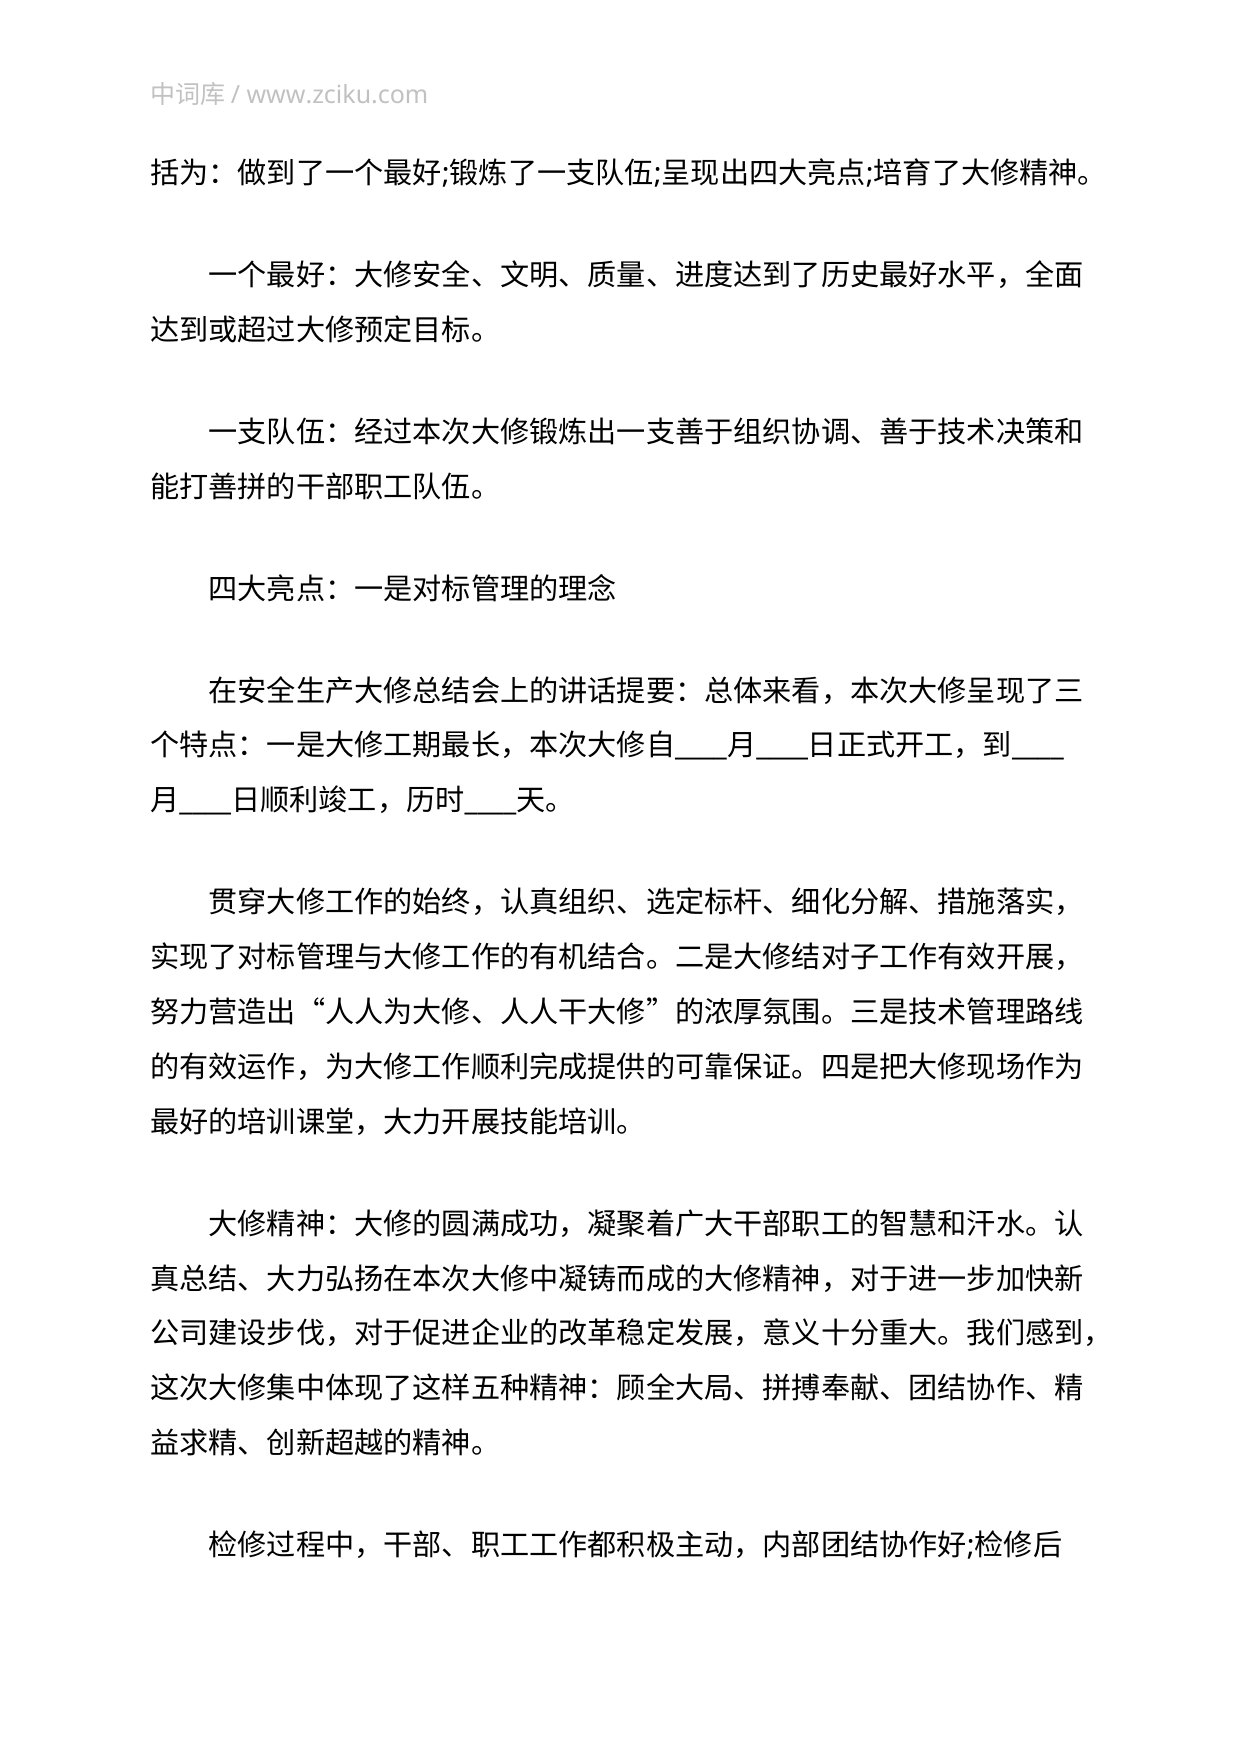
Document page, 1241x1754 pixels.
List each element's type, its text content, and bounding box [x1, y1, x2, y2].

text 贯穿大修工作的始终，认真组织、选定标杆、细化分解、措施落实，实现了对标管理与大修工作的有机结合。二是大修结对子工作有效开展，努力营造出“人人为大修、人人干大修”的浓厚氛围。三是技术管理路线的有效运作，为大修工作顺利完成提供的可靠保证。四是把大修现场作为最好的培训课堂，大力开展技能培训。 [150, 879, 1090, 1141]
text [150, 1522, 1090, 1564]
text 大修精神：大修的圆满成功，凝聚着广大干部职工的智慧和汗水。认真总结、大力弘扬在本次大修中凝铸而成的大修精神，对于进一步加快新公司建设步伐，对于促进企业的改革稳定发展，意义十分重大。我们感到，这次大修集中体现了这样五种精神：顾全大局、拼搏奉献、团结协作、精益求精、创新超越的精神。 [150, 1200, 1090, 1462]
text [150, 150, 1090, 192]
text 一个最好：大修安全、文明、质量、进度达到了历史最好水平，全面达到或超过大修预定目标。 [150, 252, 1090, 349]
text 在安全生产大修总结会上的讲话提要：总体来看，本次大修呈现了三个特点：一是大修工期最长，本次大修自____月____日正式开工，到____月____日顺利竣工，历时____天。 [150, 667, 1090, 819]
text 一支队伍：经过本次大修锻炼出一支善于组织协调、善于技术决策和能打善拼的干部职工队伍。 [150, 409, 1090, 506]
text 四大亮点：一是对标管理的理念 [150, 565, 1090, 608]
